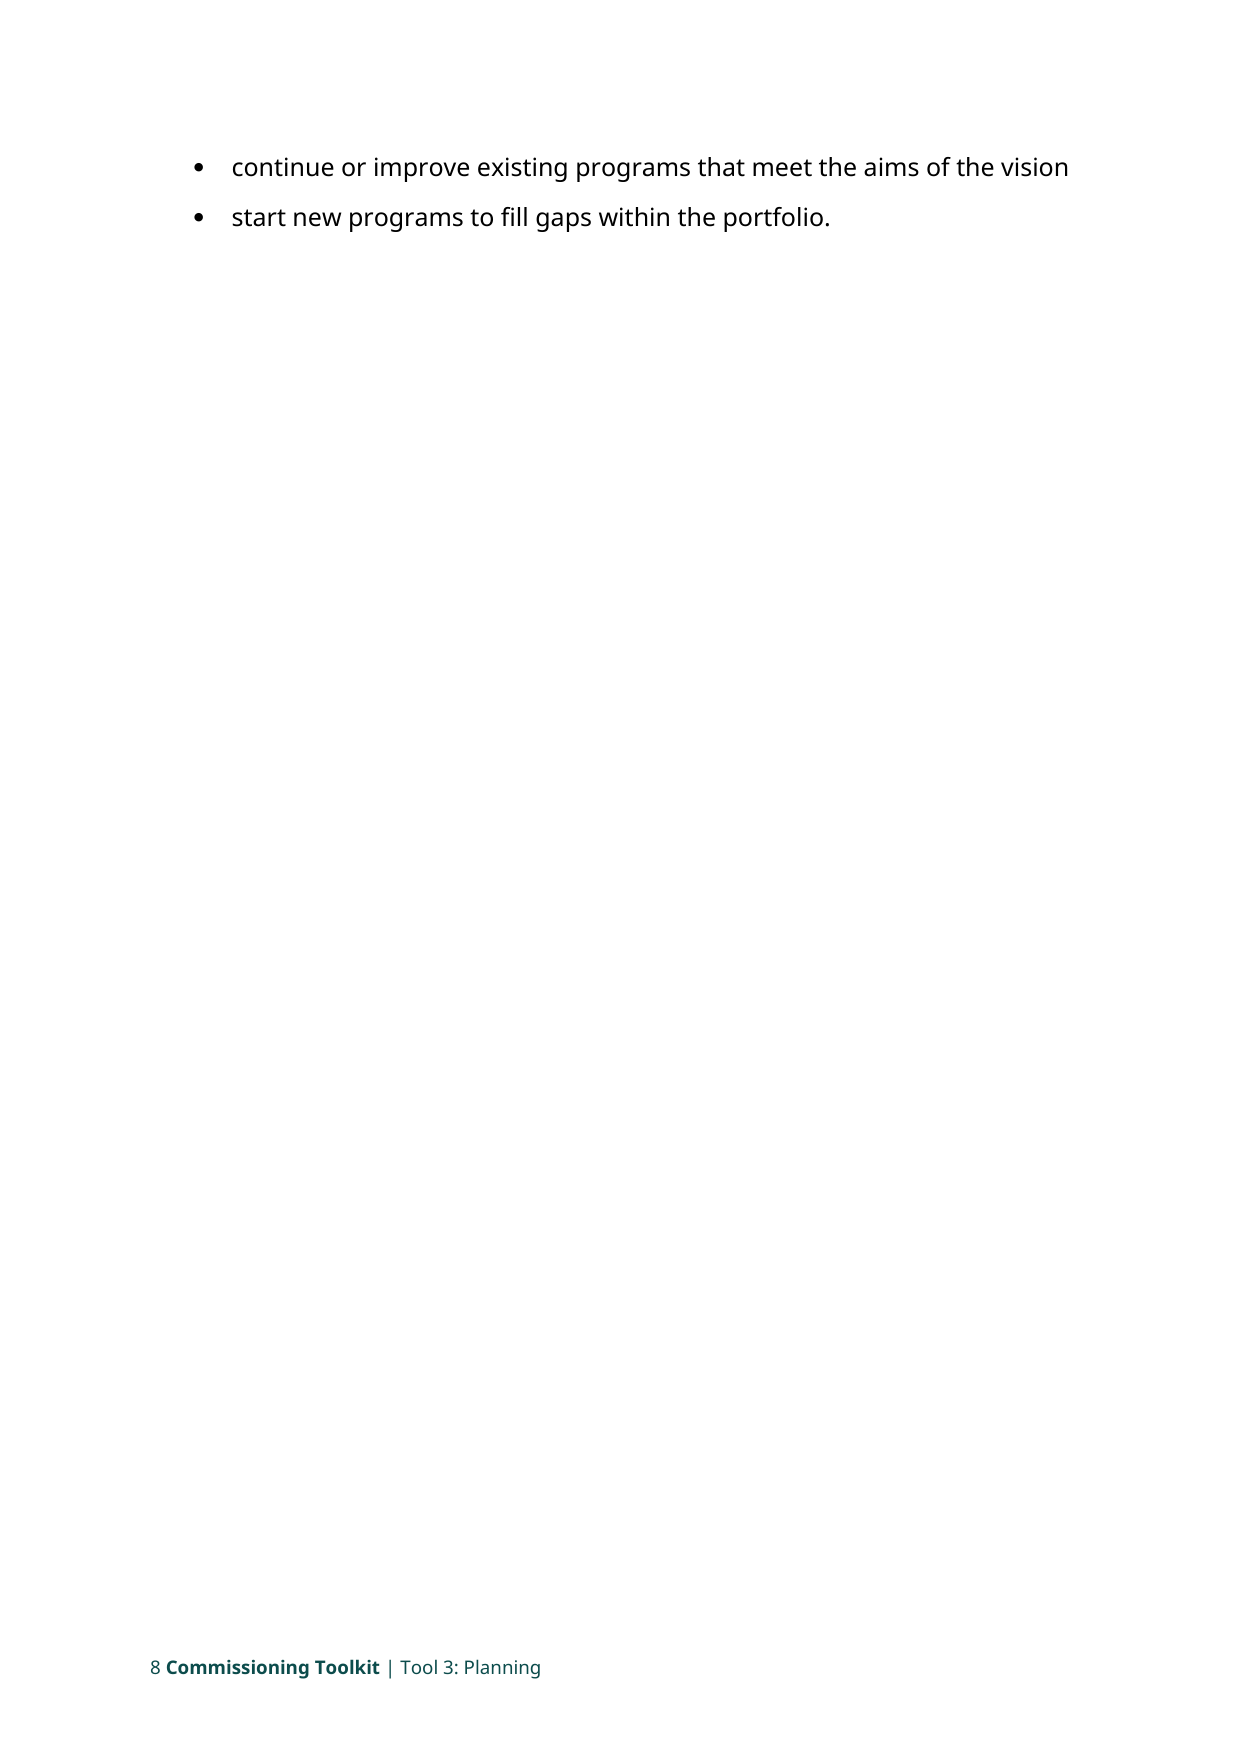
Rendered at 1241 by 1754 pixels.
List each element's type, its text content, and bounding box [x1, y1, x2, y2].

list continue or improve existing programs that meet the aims of the vision [194, 150, 1090, 184]
list start new programs to fill gaps within the portfolio. [194, 199, 1090, 233]
